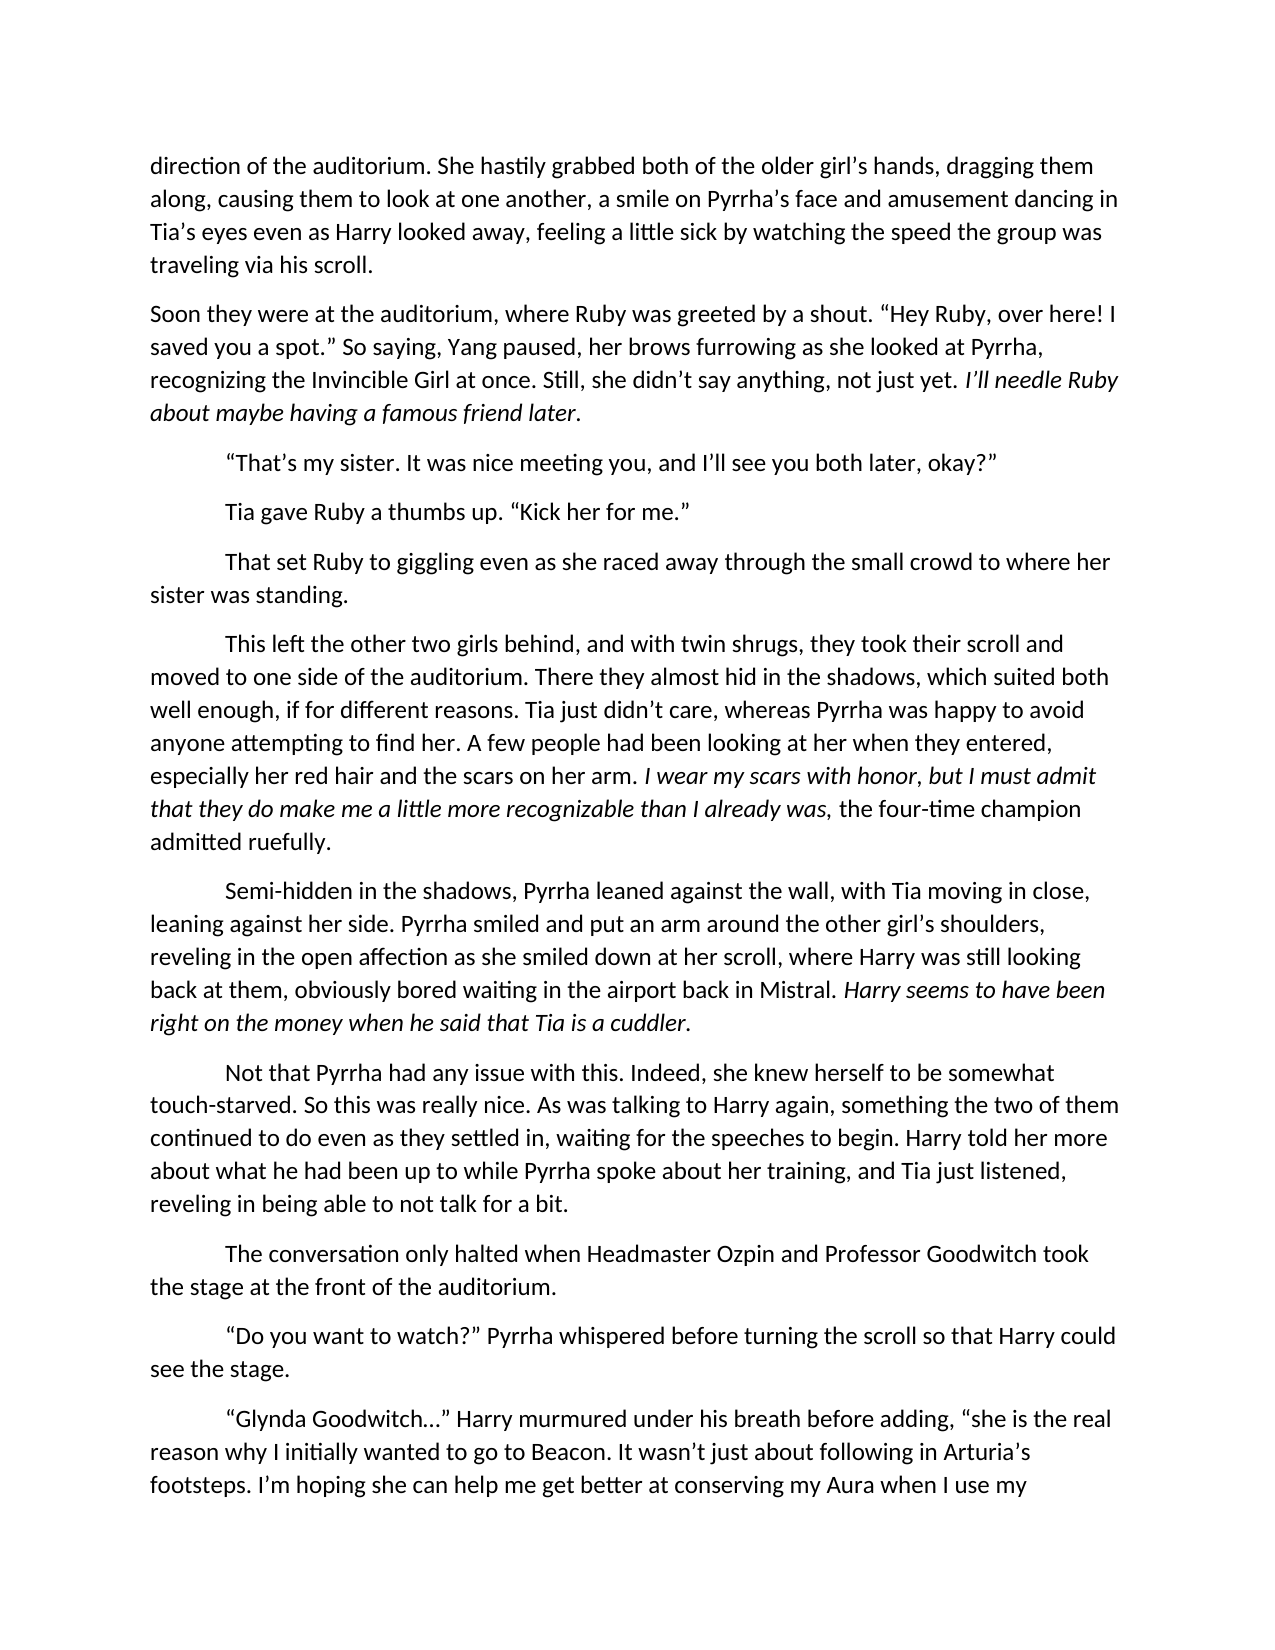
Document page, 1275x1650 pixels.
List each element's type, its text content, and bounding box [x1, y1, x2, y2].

text Semi-hidden in the shadows, Pyrrha leaned against the wall, with Tia moving in close, leaning against her side. Pyrrha smiled and put an arm around the other girl’s shoulders, reveling in the open affection as she smiled down at her scroll, where Harry was still looking back at them, obviously bored waiting in the airport back in Mistral. Harry seems to have been right on the money when he said that Tia is a cuddler. [150, 875, 1125, 1038]
text Soon they were at the auditorium, where Ruby was greeted by a shout. “Hey Ruby, over here! I saved you a spot.” So saying, Yang paused, her brows furrowing as she looked at Pyrrha, recognizing the Invincible Girl at once. Still, she didn’t say anything, not just yet. I’ll needle Ruby about maybe having a famous friend later. [150, 298, 1125, 428]
text This left the other two girls behind, and with twin shrugs, they took their scroll and moved to one side of the auditorium. There they almost hid in the shadows, which suited both well enough, if for different reasons. Tia just didn’t care, whereas Pyrrha was happy to avoid anyone attempting to find her. A few people had been looking at her when they entered, especially her red hair and the scars on her arm. I wear my scars with honor, but I must admit that they do make me a little more recognizable than I already was, the four-time champion admitted ruefully. [150, 628, 1125, 856]
text “Do you want to watch?” Pyrrha whispered before turning the scroll so that Harry could see the stage. [150, 1320, 1125, 1384]
text Not that Pyrrha had any issue with this. Indeed, she knew herself to be somewhat touch-starved. So this was really nice. As was talking to Harry again, something the two of them continued to do even as they settled in, waiting for the speeches to begin. Harry told her more about what he had been up to while Pyrrha spoke about her training, and Tia just listened, reveling in being able to not talk for a bit. [150, 1057, 1125, 1219]
text Tia gave Ruby a thumbs up. “Kick her for me.” [150, 496, 1125, 527]
text “That’s my sister. It was nice meeting you, and I’ll see you both later, okay?” [150, 447, 1125, 477]
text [150, 150, 1125, 279]
text The conversation only halted when Headmaster Ozpin and Professor Goodwitch took the stage at the front of the auditorium. [150, 1238, 1125, 1301]
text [150, 1403, 1125, 1499]
text That set Ruby to giggling even as she raced away through the small crowd to where her sister was standing. [150, 546, 1125, 609]
